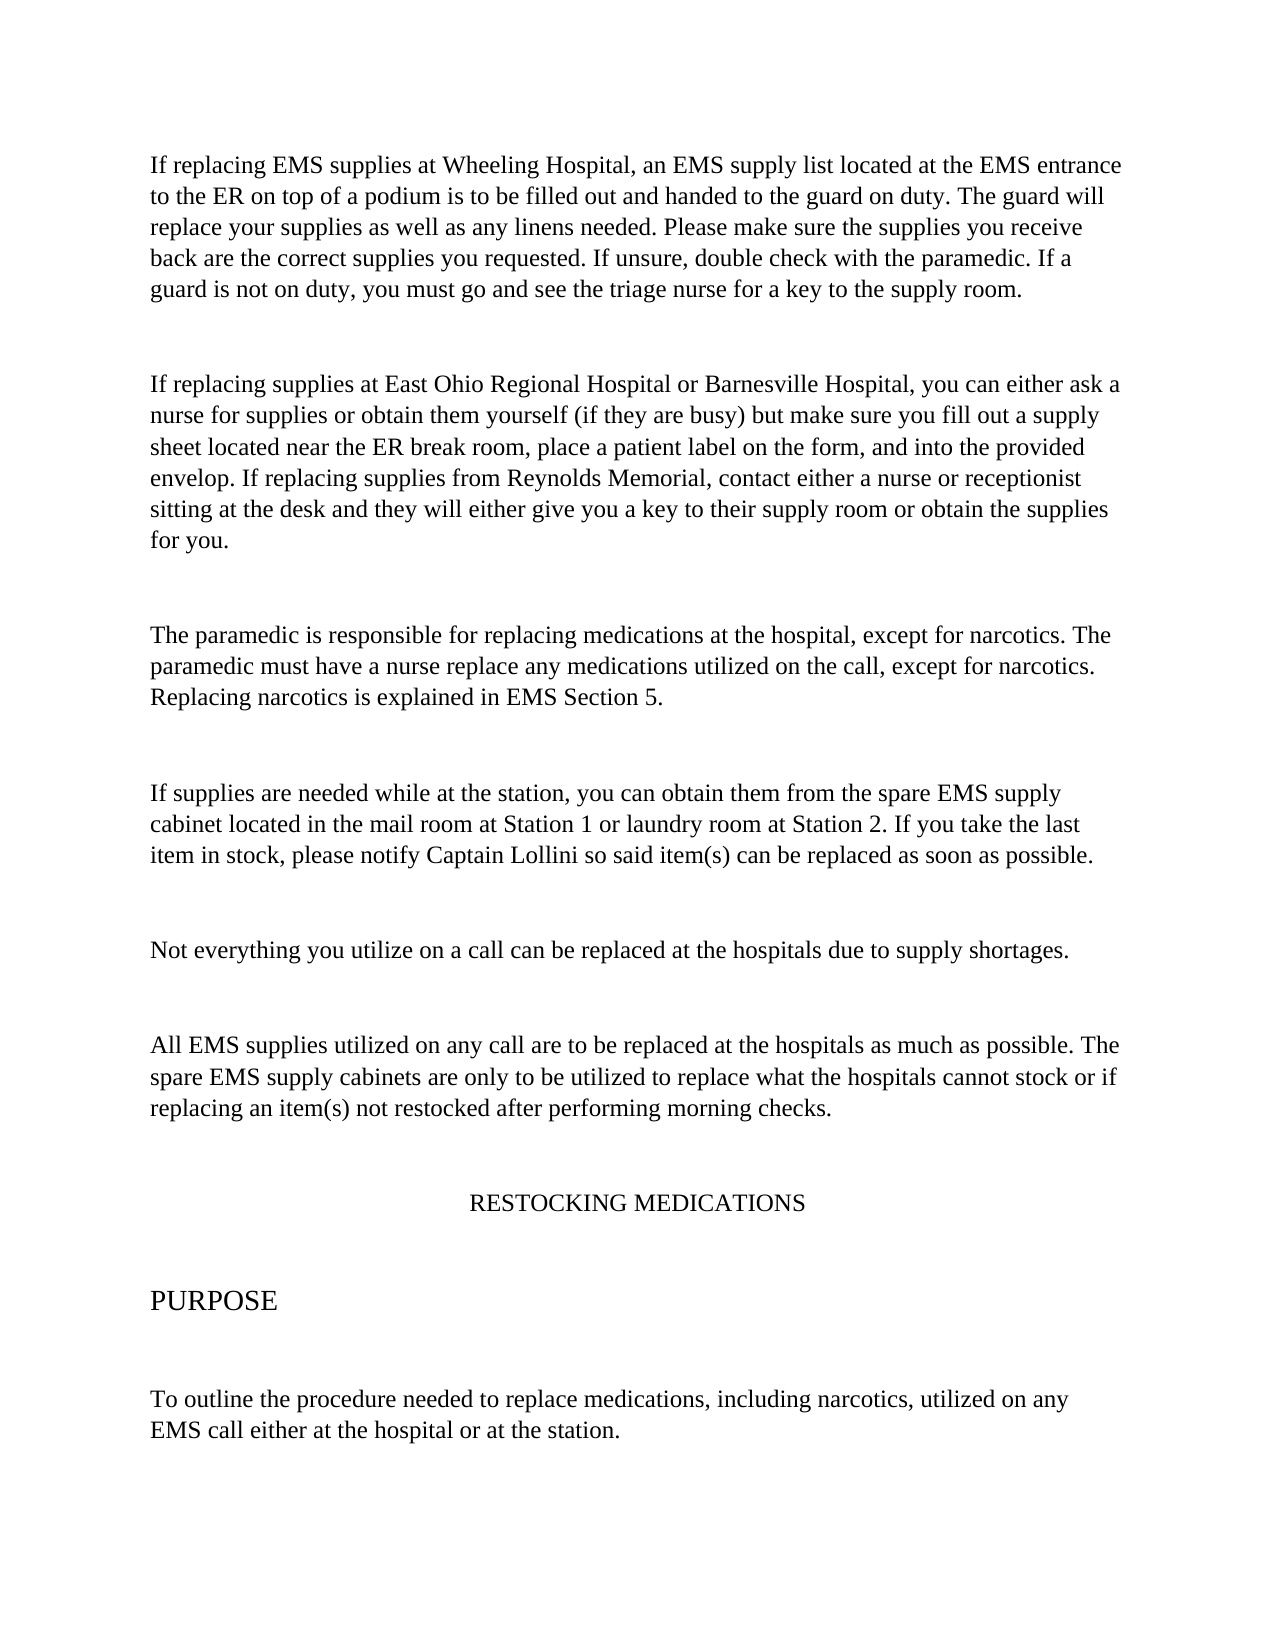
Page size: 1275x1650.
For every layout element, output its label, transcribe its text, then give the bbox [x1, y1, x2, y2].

text If replacing supplies at East Ohio Regional Hospital or Barnesville Hospital, you can either ask a nurse for supplies or obtain them yourself (if they are busy) but make sure you fill out a supply sheet located near the ER break room, place a patient label on the form, and into the provided envelop. If replacing supplies from Reynolds Memorial, contact either a nurse or receptionist sitting at the desk and they will either give you a key to their supply room or obtain the supplies for you. [150, 369, 1125, 553]
text Not everything you utilize on a call can be replaced at the hospitals due to supply shortages. [150, 935, 1125, 964]
text If supplies are needed while at the station, you can obtain them from the spare EMS supply cabinet located in the mail room at Station 1 or laundry room at Station 2. If you take the last item in stock, please notify Captain Lollini so said item(s) can be replaced as soon as possible. [150, 778, 1125, 868]
text PURPOSE [150, 1283, 1125, 1317]
text The paramedic is responsible for replacing medications at the hospital, except for narcotics. The paramedic must have a nurse replace any medications utilized on the call, except for narcotics. Replacing narcotics is explained in EMS Section 5. [150, 620, 1125, 711]
text RESTOCKING MEDICATIONS [150, 1188, 1125, 1217]
text If replacing EMS supplies at Wheeling Hospital, an EMS supply list located at the EMS entrance to the ER on top of a podium is to be filled out and handed to the guard on duty. The guard will replace your supplies as well as any linens needed. Please make sure the supplies you receive back are the correct supplies you requested. If unsure, double check with the paramedic. If a guard is not on duty, you must go and see the triage nurse for a key to the supply room. [150, 150, 1125, 303]
text All EMS supplies utilized on any call are to be replaced at the hospitals as much as possible. The spare EMS supply cabinets are only to be utilized to replace what the hospitals cannot stock or if replacing an item(s) not restocked after performing morning checks. [150, 1031, 1125, 1121]
text To outline the procedure needed to replace medications, including narcotics, utilized on any EMS call either at the hospital or at the station. [150, 1384, 1125, 1444]
